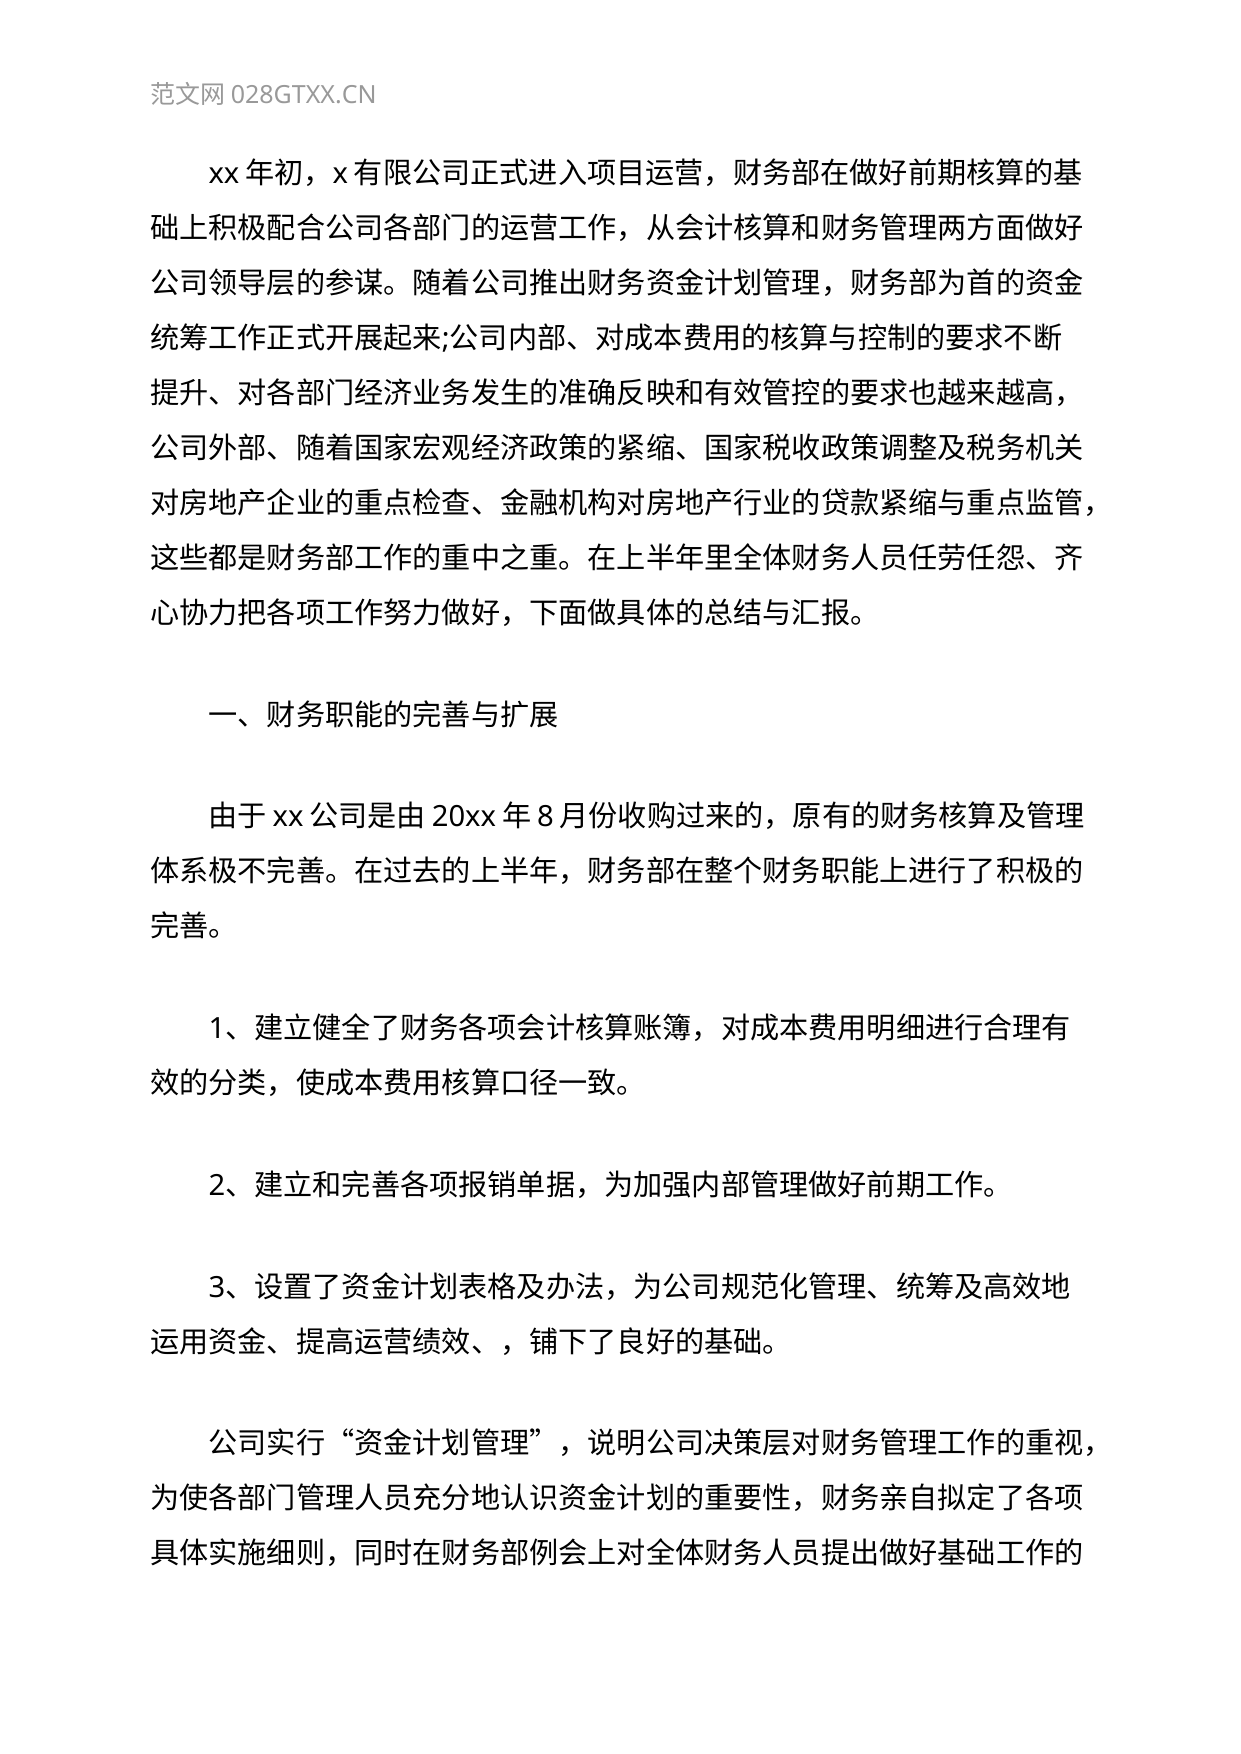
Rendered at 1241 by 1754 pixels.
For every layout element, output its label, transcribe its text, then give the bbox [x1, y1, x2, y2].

text 一、财务职能的完善与扩展 [150, 691, 1090, 733]
text 2、建立和完善各项报销单据，为加强内部管理做好前期工作。 [150, 1161, 1090, 1204]
text xx年初，x有限公司正式进入项目运营，财务部在做好前期核算的基础上积极配合公司各部门的运营工作，从会计核算和财务管理两方面做好公司领导层的参谋。随着公司推出财务资金计划管理，财务部为首的资金统筹工作正式开展起来;公司内部、对成本费用的核算与控制的要求不断提升、对各部门经济业务发生的准确反映和有效管控的要求也越来越高，公司外部、随着国家宏观经济政策的紧缩、国家税收政策调整及税务机关对房地产企业的重点检查、金融机构对房地产行业的贷款紧缩与重点监管，这些都是财务部工作的重中之重。在上半年里全体财务人员任劳任怨、齐心协力把各项工作努力做好，下面做具体的总结与汇报。 [150, 150, 1090, 632]
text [150, 1420, 1090, 1572]
text 3、设置了资金计划表格及办法，为公司规范化管理、统筹及高效地运用资金、提高运营绩效、，铺下了良好的基础。 [150, 1263, 1090, 1361]
text 1、建立健全了财务各项会计核算账簿，对成本费用明细进行合理有效的分类，使成本费用核算口径一致。 [150, 1004, 1090, 1102]
text 由于xx公司是由20xx年8月份收购过来的，原有的财务核算及管理体系极不完善。在过去的上半年，财务部在整个财务职能上进行了积极的完善。 [150, 793, 1090, 945]
